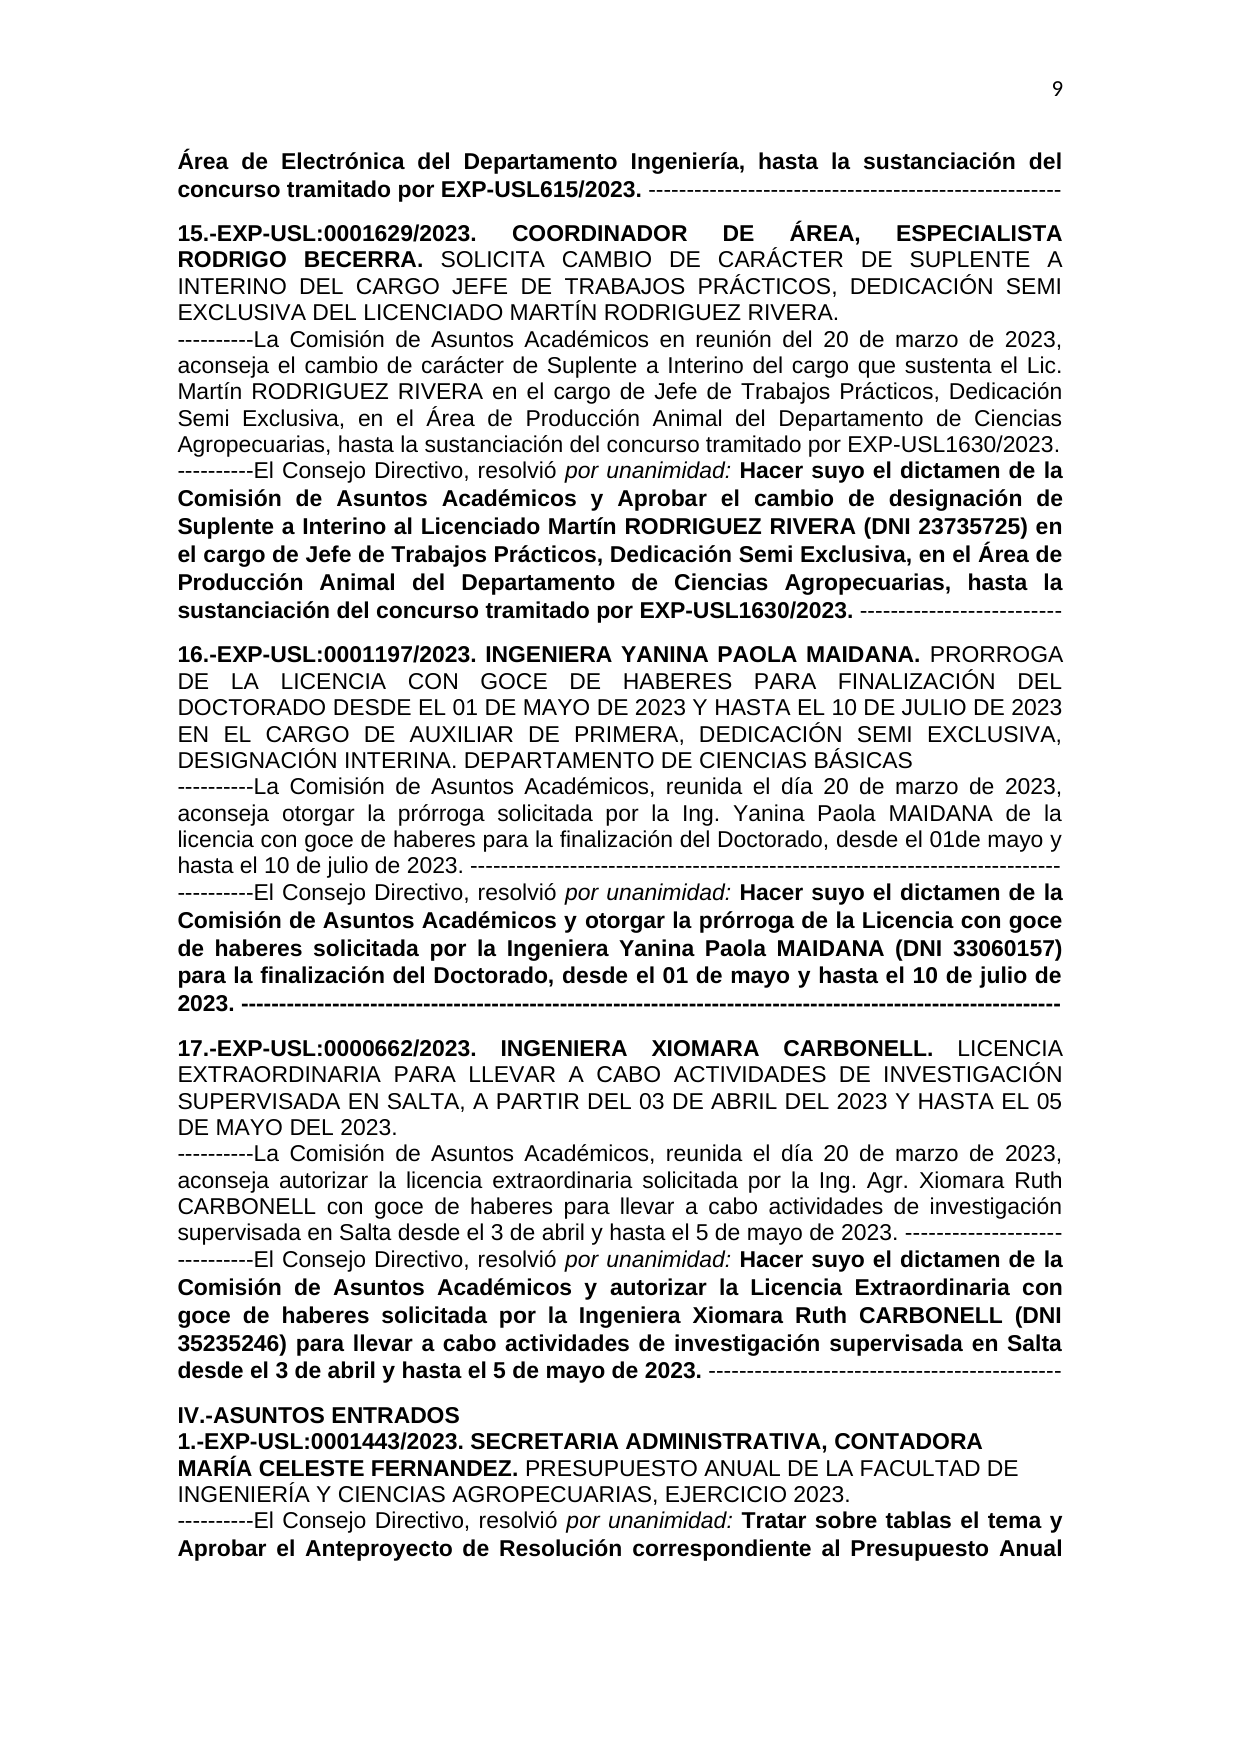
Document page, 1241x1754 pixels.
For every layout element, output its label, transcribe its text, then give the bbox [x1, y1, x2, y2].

text ----------El Consejo Directivo, resolvió por unanimidad: Hacer suyo el dictamen de la Comisión de Asuntos Académicos y autorizar la Licencia Extraordinaria con goce de haberes solicitada por la Ingeniera Xiomara Ruth CARBONELL (DNI 35235246) para llevar a cabo actividades de investigación supervisada en Salta desde el 3 de abril y hasta el 5 de mayo de 2023. [177, 1246, 1063, 1384]
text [177, 1507, 1063, 1562]
text 1.-EXP-USL:0001443/2023. SECRETARIA ADMINISTRATIVA, CONTADORA MARÍA CELESTE FERNANDEZ. PRESUPUESTO ANUAL DE LA FACULTAD DE INGENIERÍA Y CIENCIAS AGROPECUARIAS, EJERCICIO 2023. [177, 1428, 1063, 1507]
text ----------El Consejo Directivo, resolvió por unanimidad: Hacer suyo el dictamen de la Comisión de Asuntos Académicos y Aprobar el cambio de designación de Suplente a Interino al Licenciado Martín RODRIGUEZ RIVERA (DNI 23735725) en el cargo de Jefe de Trabajos Prácticos, Dedicación Semi Exclusiva, en el Área de Producción Animal del Departamento de Ciencias Agropecuarias, hasta la sustanciación del concurso tramitado por EXP-USL1630/2023. [177, 457, 1063, 623]
text ----------La Comisión de Asuntos Académicos, reunida el día 20 de marzo de 2023, aconseja autorizar la licencia extraordinaria solicitada por la Ing. Agr. Xiomara Ruth CARBONELL con goce de haberes para llevar a cabo actividades de investigación supervisada en Salta desde el 3 de abril y hasta el 5 de mayo de 2023. [177, 1140, 1063, 1246]
text 15.-EXP-USL:0001629/2023. COORDINADOR DE ÁREA, ESPECIALISTA RODRIGO BECERRA. SOLICITA CAMBIO DE CARÁCTER DE SUPLENTE A INTERINO DEL CARGO JEFE DE TRABAJOS PRÁCTICOS, DEDICACIÓN SEMI EXCLUSIVA DEL LICENCIADO MARTÍN RODRIGUEZ RIVERA. [177, 220, 1063, 326]
text 17.-EXP-USL:0000662/2023. INGENIERA XIOMARA CARBONELL. LICENCIA EXTRAORDINARIA PARA LLEVAR A CABO ACTIVIDADES DE INVESTIGACIÓN SUPERVISADA EN SALTA, A PARTIR DEL 03 DE ABRIL DEL 2023 Y HASTA EL 05 DE MAYO DEL 2023. [177, 1035, 1063, 1140]
text ----------El Consejo Directivo, resolvió por unanimidad: Hacer suyo el dictamen de la Comisión de Asuntos Académicos y otorgar la prórroga de la Licencia con goce de haberes solicitada por la Ingeniera Yanina Paola MAIDANA (DNI 33060157) para la finalización del Doctorado, desde el 01 de mayo y hasta el 10 de julio de 2023. [177, 879, 1063, 1017]
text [177, 148, 1063, 202]
text 16.-EXP-USL:0001197/2023. INGENIERA YANINA PAOLA MAIDANA. PRORROGA DE LA LICENCIA CON GOCE DE HABERES PARA FINALIZACIÓN DEL DOCTORADO DESDE EL 01 DE MAYO DE 2023 Y HASTA EL 10 DE JULIO DE 2023 EN EL CARGO DE AUXILIAR DE PRIMERA, DEDICACIÓN SEMI EXCLUSIVA, DESIGNACIÓN INTERINA. DEPARTAMENTO DE CIENCIAS BÁSICAS [177, 641, 1063, 773]
text ----------La Comisión de Asuntos Académicos en reunión del 20 de marzo de 2023, aconseja el cambio de carácter de Suplente a Interino del cargo que sustenta el Lic. Martín RODRIGUEZ RIVERA en el cargo de Jefe de Trabajos Prácticos, Dedicación Semi Exclusiva, en el Área de Producción Animal del Departamento de Ciencias Agropecuarias, hasta la sustanciación del concurso tramitado por EXP-USL1630/2023. [177, 326, 1063, 457]
text IV.-ASUNTOS ENTRADOS [177, 1402, 1063, 1428]
text ----------La Comisión de Asuntos Académicos, reunida el día 20 de marzo de 2023, aconseja otorgar la prórroga solicitada por la Ing. Yanina Paola MAIDANA de la licencia con goce de haberes para la finalización del Doctorado, desde el 01de mayo y hasta el 10 de julio de 2023. [177, 773, 1063, 879]
